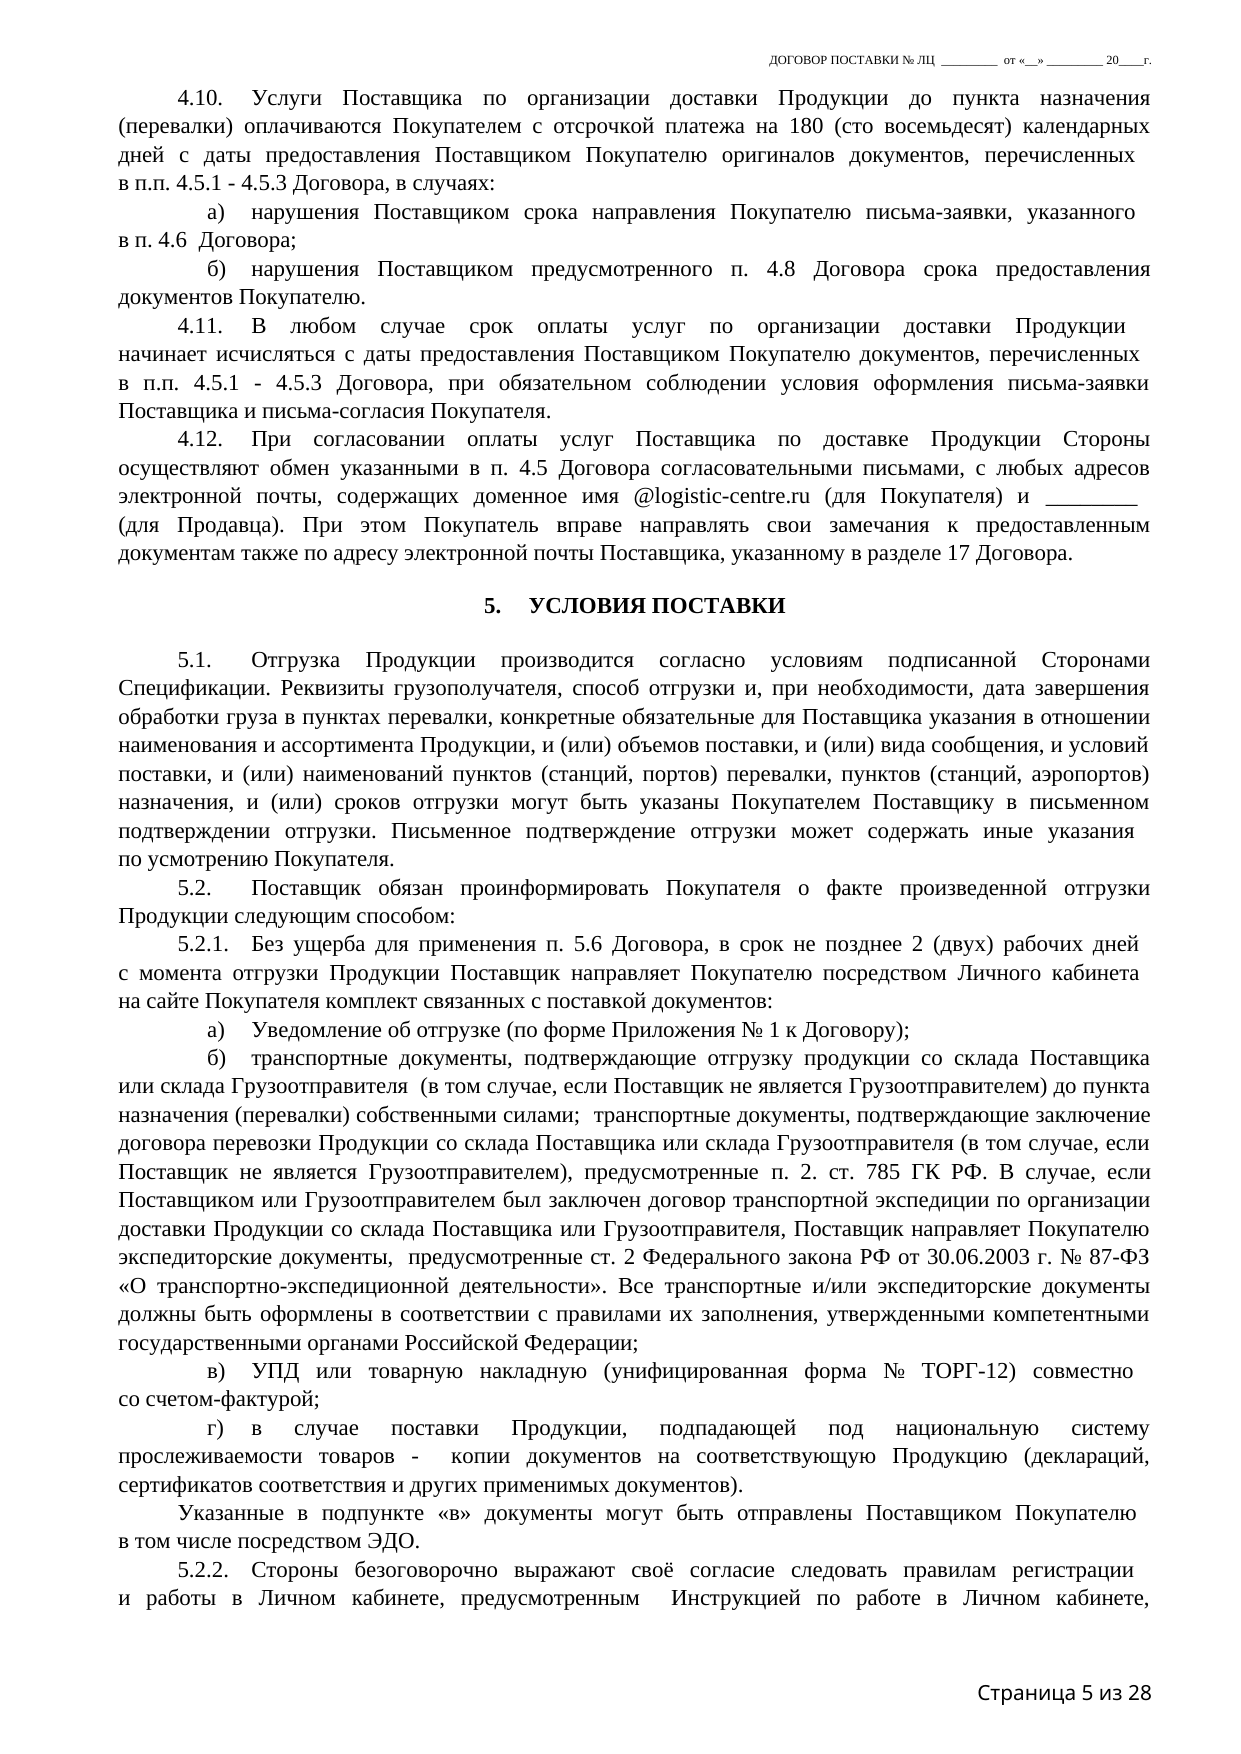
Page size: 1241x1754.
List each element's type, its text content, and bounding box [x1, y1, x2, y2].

list а) Уведомление об отгрузке (по форме Приложения № 1 к Договору); [177, 1016, 1152, 1042]
list 4.11. В любом случае срок оплаты услуг по организации доставки Продукции начинает исчисляться с даты предоставления Поставщиком Покупателю документов, перечисленных в п.п. 4.5.1 - 4.5.3 Договора, при обязательном соблюдении условия оформления письма-заявки Поставщика и письма-согласия Покупателя. [118, 312, 1152, 423]
text Поставщик обязан проинформировать Покупателя о факте произведенной отгрузки Продукции следующим способом: [118, 873, 1152, 928]
text Отгрузка Продукции производится согласно условиям подписанной Сторонами Спецификации. Реквизиты грузополучателя, способ отгрузки и, при необходимости, дата завершения обработки груза в пунктах перевалки, конкретные обязательные для Поставщика указания в отношении наименования и ассортимента Продукции, и (или) объемов поставки, и (или) вида сообщения, и условий поставки, и (или) наименований пунктов (станций, портов) перевалки, пунктов (станций, аэропортов) назначения, и (или) сроков отгрузки могут быть указаны Покупателем Поставщику в письменном подтверждении отгрузки. Письменное подтверждение отгрузки может содержать иные указания по усмотрению Покупателя. [118, 646, 1152, 871]
list а) нарушения Поставщиком срока направления Покупателю письма-заявки, указанного в п. 4.6 Договора; [118, 198, 1152, 253]
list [118, 1556, 1152, 1611]
text Услуги Поставщика по организации доставки Продукции до пункта назначения (перевалки) оплачиваются Покупателем с отсрочкой платежа на 180 (сто восемьдесят) календарных дней с даты предоставления Поставщиком Покупателю оригиналов документов, перечисленных в п.п. 4.5.1 - 4.5.3 Договора, в случаях: [118, 84, 1152, 196]
list г) в случае поставки Продукции, подпадающей под национальную систему прослеживаемости товаров - копии документов на соответствующую Продукцию (деклараций, сертификатов соответствия и других применимых документов). [118, 1414, 1152, 1497]
list 5.2.1. Без ущерба для применения п. 5.6 Договора, в срок не позднее 2 (двух) рабочих дней с момента отгрузки Продукции Поставщик направляет Покупателю посредством Личного кабинета на сайте Покупателя комплект связанных с поставкой документов: [118, 930, 1152, 1014]
list б) нарушения Поставщиком предусмотренного п. 4.8 Договора срока предоставления документов Покупателю. [118, 255, 1152, 309]
list 4.12. При согласовании оплаты услуг Поставщика по доставке Продукции Стороны осуществляют обмен указанными в п. 4.5 Договора согласовательными письмами, с любых адресов электронной почты, содержащих доменное имя @logistic-centre.ru (для Покупателя) и ________ (для Продавца). При этом Покупатель вправе направлять свои замечания к предоставленным документам также по адресу электронной почты Поставщика, указанному в разделе 17 Договора. [118, 425, 1152, 566]
text УСЛОВИЯ ПОСТАВКИ [118, 593, 1152, 619]
list б) транспортные документы, подтверждающие отгрузку продукции со склада Поставщика или склада Грузоотправителя (в том случае, если Поставщик не является Грузоотправителем) до пункта назначения (перевалки) собственными силами; транспортные документы, подтверждающие заключение договора перевозки Продукции со склада Поставщика или склада Грузоотправителя (в том случае, если Поставщик не является Грузоотправителем), предусмотренные п. 2. ст. 785 ГК РФ. В случае, если Поставщиком или Грузоотправителем был заключен договор транспортной экспедиции по организации доставки Продукции со склада Поставщика или Грузоотправителя, Поставщик направляет Покупателю экспедиторские документы, предусмотренные ст. 2 Федерального закона РФ от 30.06.2003 г. № 87-ФЗ «О транспортно-экспедиционной деятельности». Все транспортные и/или экспедиторские документы должны быть оформлены в соответствии с правилами их заполнения, утвержденными компетентными государственными органами Российской Федерации; [118, 1044, 1152, 1355]
list Указанные в подпункте «в» документы могут быть отправлены Поставщиком Покупателю в том числе посредством ЭДО. [118, 1499, 1152, 1554]
list в) УПД или товарную накладную (унифицированная форма № ТОРГ-12) совместно со счетом-фактурой; [118, 1357, 1152, 1412]
